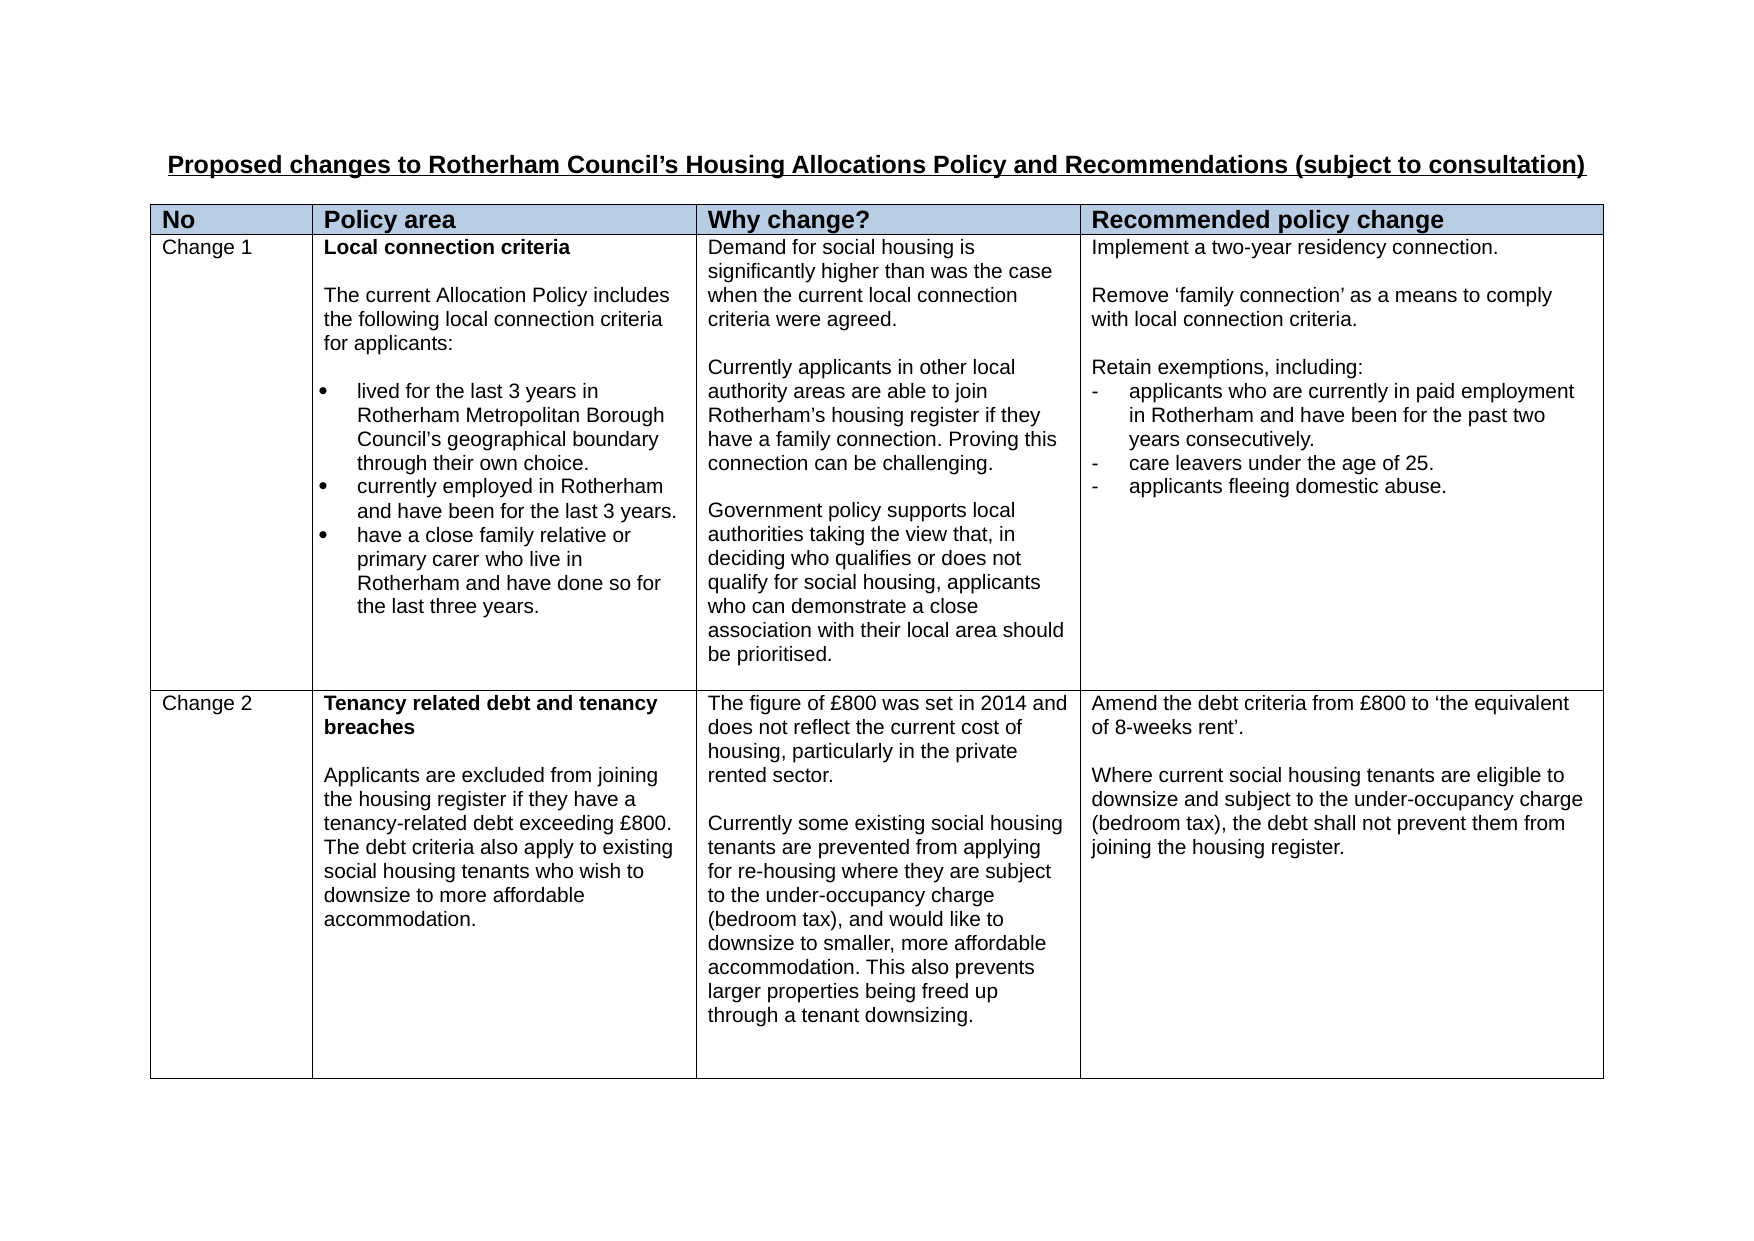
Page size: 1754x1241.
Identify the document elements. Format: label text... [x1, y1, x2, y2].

table_cell Amend the debt criteria from £800 to ‘the equivalent of 8-weeks rent’. Where current social housing tenants are eligible to downsize and subject to the under-occupancy charge (bedroom tax), the debt shall not prevent them from joining the housing register. [1081, 691, 1603, 1078]
table_header Recommended policy change [1081, 205, 1603, 234]
table_cell Tenancy related debt and tenancy breaches Applicants are excluded from joining the housing register if they have a tenancy-related debt exceeding £800. The debt criteria also apply to existing social housing tenants who wish to downsize to more affordable accommodation. [313, 691, 696, 1078]
table_header Policy area [313, 205, 696, 234]
table_header No [151, 205, 312, 234]
table_header Why change? [697, 205, 1080, 234]
text Proposed changes to Rotherham Council’s Housing Allocations Policy and Recommendations (subject to consultation) [150, 150, 1604, 179]
table_cell Implement a two-year residency connection. Remove ‘family connection’ as a means to comply with local connection criteria. Retain exemptions, including: applicants who are currently in paid employment in Rotherham and have been for the past two years consecutively. care leavers under the age of 25. applicants fleeing domestic abuse. [1081, 235, 1603, 690]
table_cell The figure of £800 was set in 2014 and does not reflect the current cost of housing, particularly in the private rented sector. Currently some existing social housing tenants are prevented from applying for re-housing where they are subject to the under-occupancy charge (bedroom tax), and would like to downsize to smaller, more affordable accommodation. This also prevents larger properties being freed up through a tenant downsizing. [697, 691, 1080, 1078]
table_cell Local connection criteria The current Allocation Policy includes the following local connection criteria for applicants: lived for the last 3 years in Rotherham Metropolitan Borough Council’s geographical boundary through their own choice. currently employed in Rotherham and have been for the last 3 years. have a close family relative or primary carer who live in Rotherham and have done so for the last three years. [313, 235, 696, 690]
table_cell Change 1 [151, 235, 312, 690]
table_cell Demand for social housing is significantly higher than was the case when the current local connection criteria were agreed. Currently applicants in other local authority areas are able to join Rotherham’s housing register if they have a family connection. Proving this connection can be challenging. Government policy supports local authorities taking the view that, in deciding who qualifies or does not qualify for social housing, applicants who can demonstrate a close association with their local area should be prioritised. [697, 235, 1080, 690]
table_cell Change 2 [151, 691, 312, 1078]
